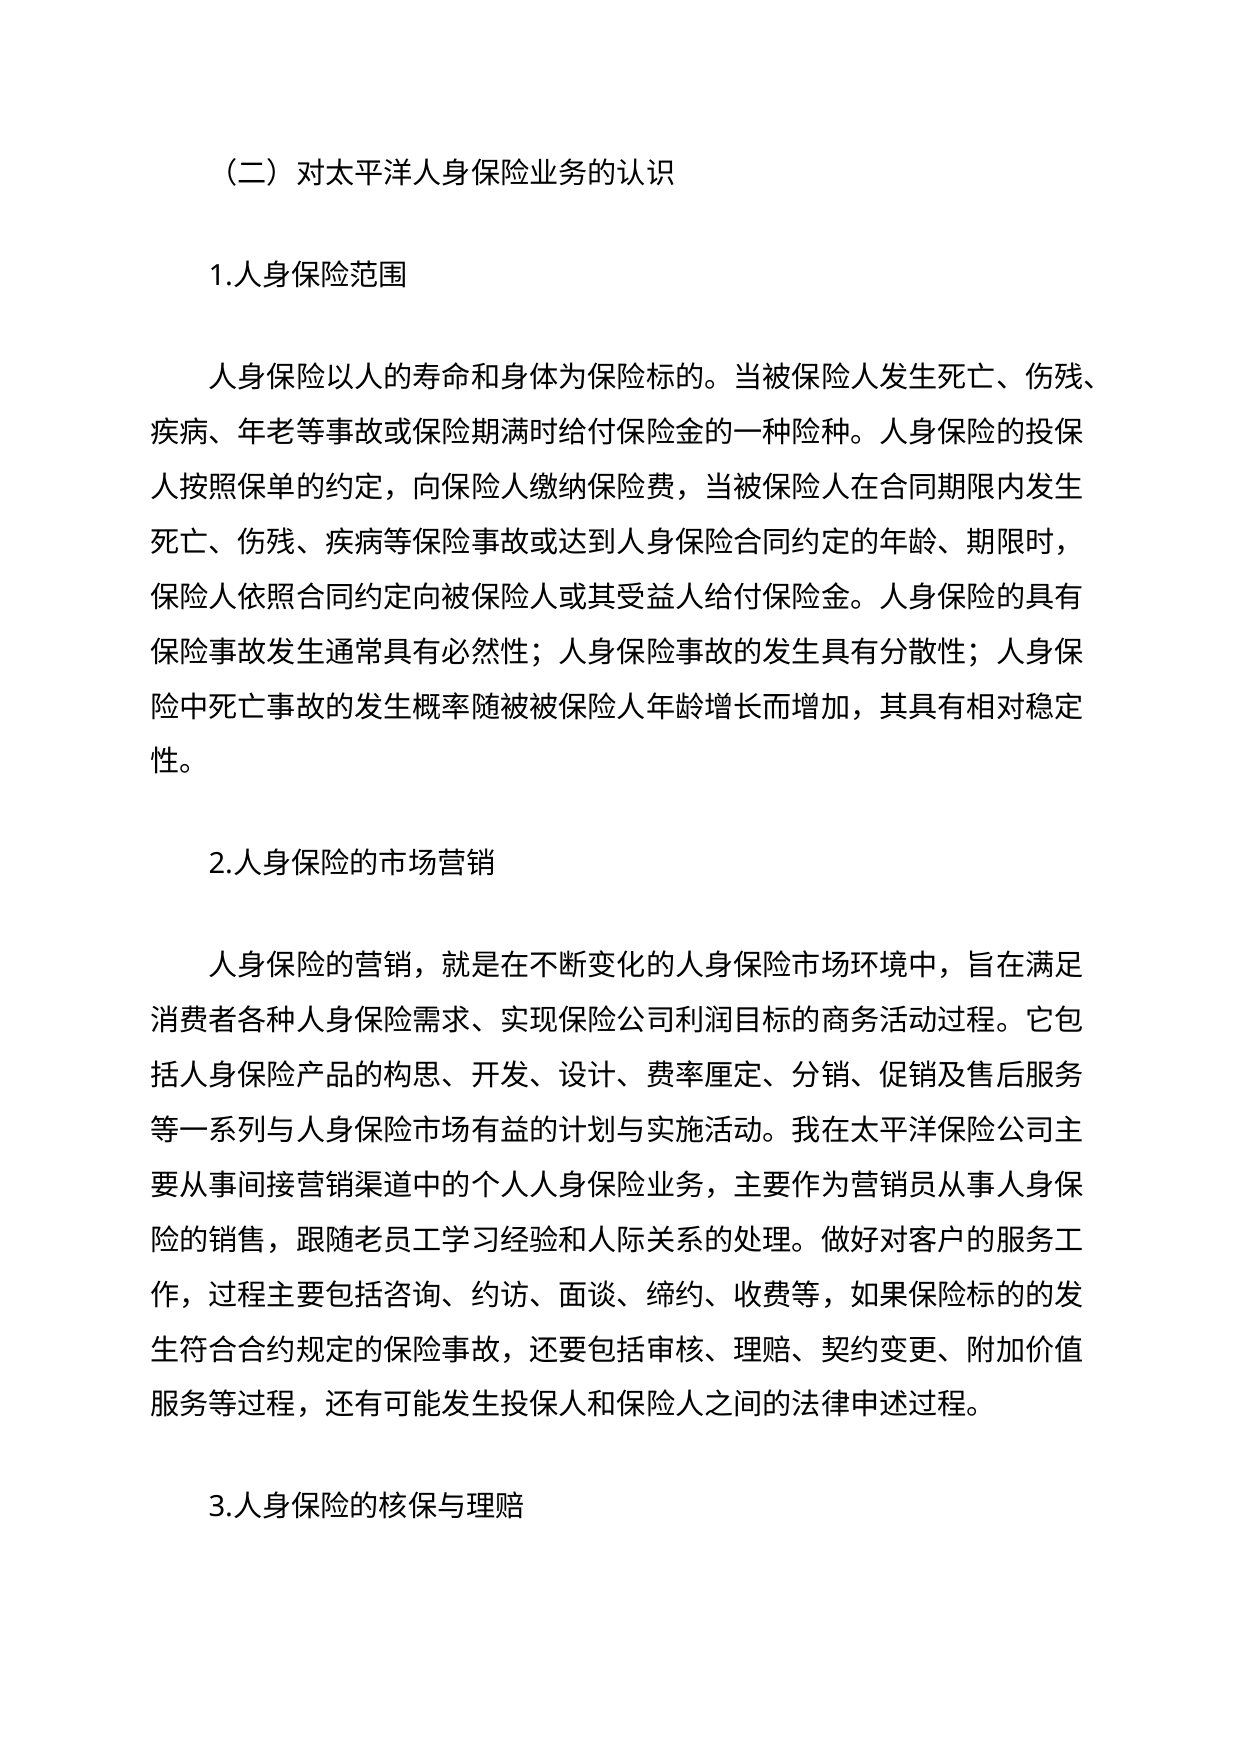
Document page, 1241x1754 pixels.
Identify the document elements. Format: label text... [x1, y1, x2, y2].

text 1.人身保险范围 [150, 252, 1090, 294]
text 3.人身保险的核保与理赔 [150, 1483, 1090, 1525]
text （二）对太平洋人身保险业务的认识 [150, 150, 1090, 192]
text 人身保险以人的寿命和身体为保险标的。当被保险人发生死亡、伤残、疾病、年老等事故或保险期满时给付保险金的一种险种。人身保险的投保人按照保单的约定，向保险人缴纳保险费，当被保险人在合同期限内发生死亡、伤残、疾病等保险事故或达到人身保险合同约定的年龄、期限时，保险人依照合同约定向被保险人或其受益人给付保险金。人身保险的具有保险事故发生通常具有必然性；人身保险事故的发生具有分散性；人身保险中死亡事故的发生概率随被被保险人年龄增长而增加，其具有相对稳定性。 [150, 354, 1090, 780]
text 2.人身保险的市场营销 [150, 840, 1090, 882]
text 人身保险的营销，就是在不断变化的人身保险市场环境中，旨在满足消费者各种人身保险需求、实现保险公司利润目标的商务活动过程。它包括人身保险产品的构思、开发、设计、费率厘定、分销、促销及售后服务等一系列与人身保险市场有益的计划与实施活动。我在太平洋保险公司主要从事间接营销渠道中的个人人身保险业务，主要作为营销员从事人身保险的销售，跟随老员工学习经验和人际关系的处理。做好对客户的服务工作，过程主要包括咨询、约访、面谈、缔约、收费等，如果保险标的的发生符合合约规定的保险事故，还要包括审核、理赔、契约变更、附加价值服务等过程，还有可能发生投保人和保险人之间的法律申述过程。 [150, 942, 1090, 1423]
